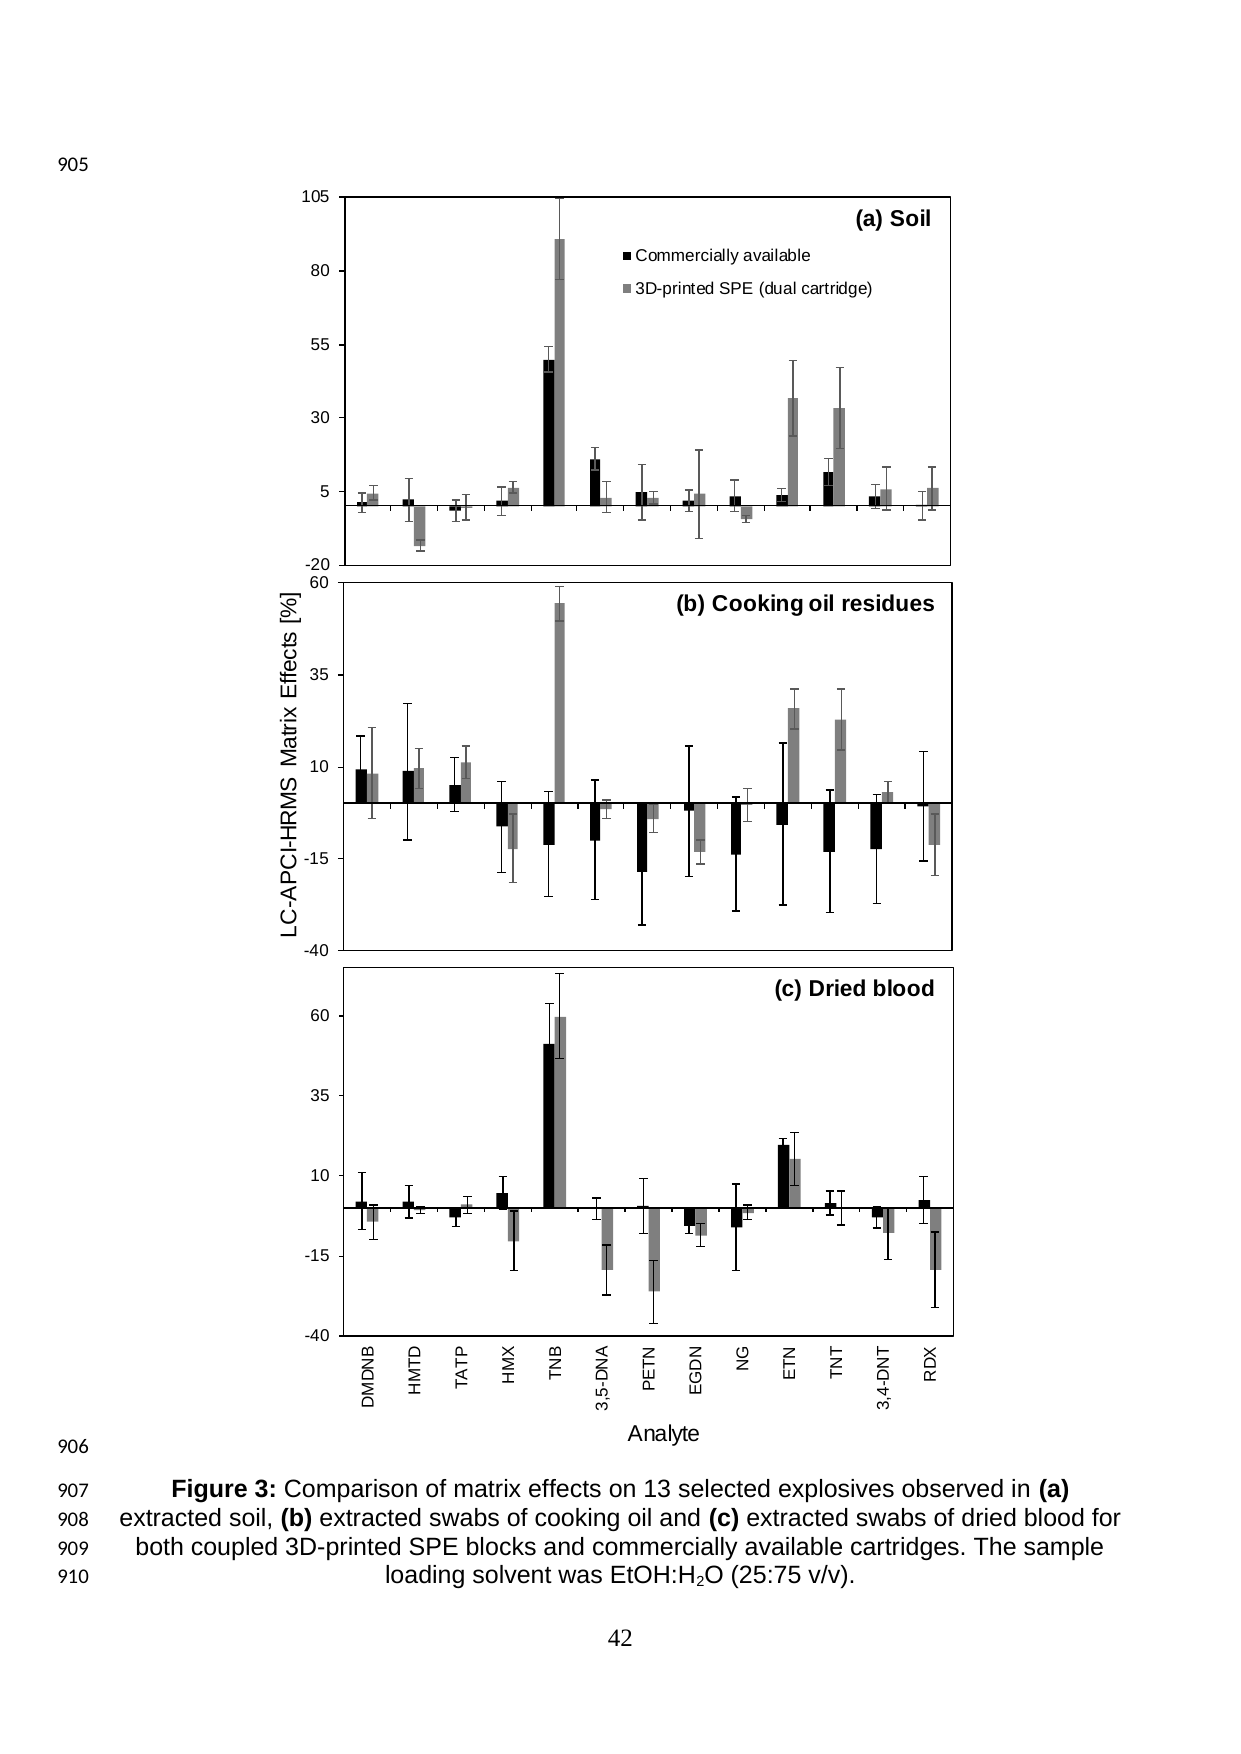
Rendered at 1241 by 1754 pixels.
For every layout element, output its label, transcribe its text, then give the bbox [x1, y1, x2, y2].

text Figure 3: Comparison of matrix effects on 13 selected explosives observed in (a) extracted soil, (b) extracted swabs of cooking oil and (c) extracted swabs of dried blood for both coupled 3D-printed SPE blocks and commercially available cartridges. The sample loading solvent was EtOH:H2O (25:75 v/v). [118, 1474, 1122, 1589]
